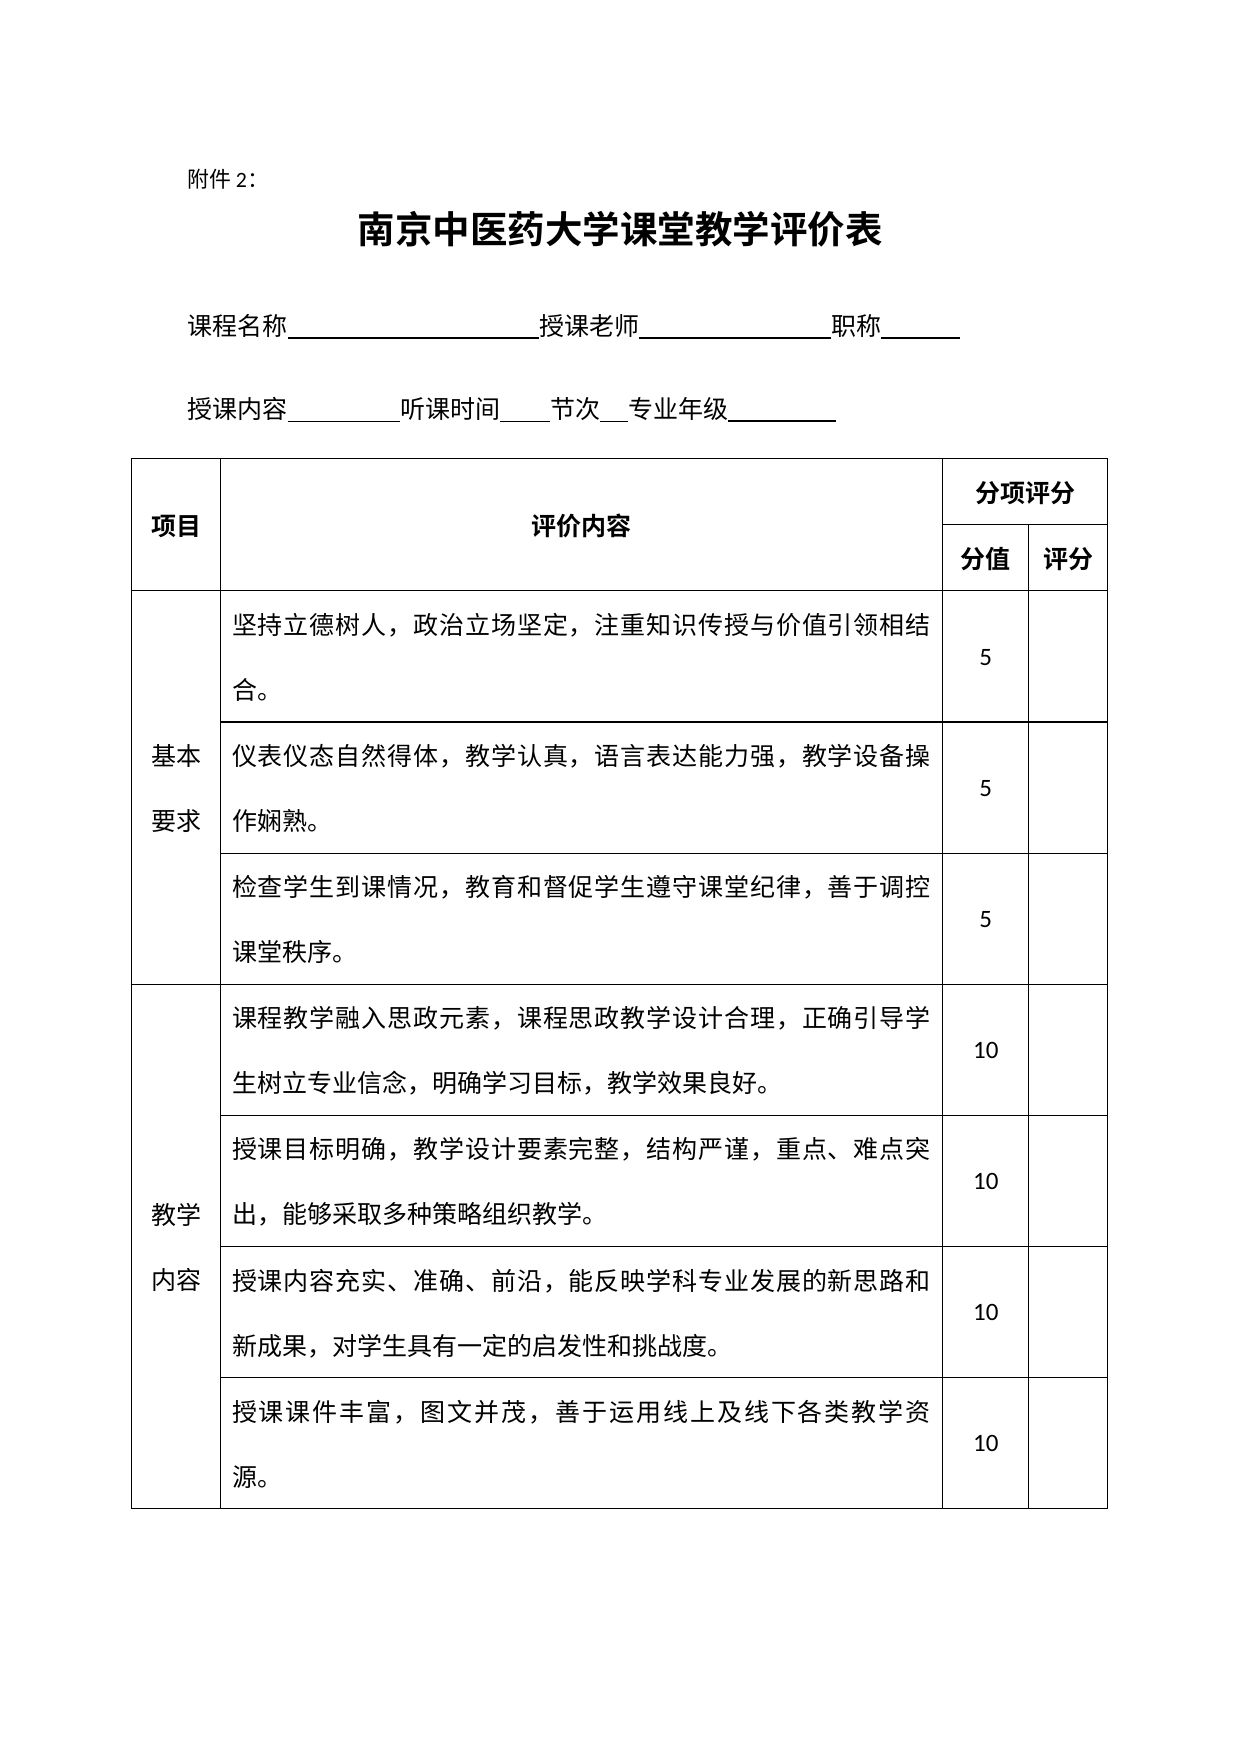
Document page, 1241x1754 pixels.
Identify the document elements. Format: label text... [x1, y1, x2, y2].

table_cell [1029, 591, 1107, 721]
text 附件2： [187, 162, 1053, 194]
text 授课内容 听课时间 节次 专业年级 [187, 375, 1053, 440]
table_cell 5 [943, 591, 1028, 721]
table_cell 授课内容充实、准确、前沿，能反映学科专业发展的新思路和新成果，对学生具有一定的启发性和挑战度。 [221, 1247, 942, 1377]
table_cell 评分 [1029, 525, 1107, 590]
table_cell 10 [943, 1247, 1028, 1377]
table_cell 分值 [943, 525, 1028, 590]
table_cell 5 [943, 854, 1028, 983]
table_cell [1029, 1247, 1107, 1377]
table_cell 授课目标明确，教学设计要素完整，结构严谨，重点、难点突出，能够采取多种策略组织教学。 [221, 1116, 942, 1246]
table_cell 10 [943, 985, 1028, 1114]
text 课程名称 授课老师 职称 [187, 292, 1053, 357]
table_cell [1029, 854, 1107, 983]
table_header 项目 [132, 459, 220, 590]
table_cell [1029, 723, 1107, 852]
table_cell [1029, 985, 1107, 1114]
table_cell 10 [943, 1116, 1028, 1246]
table_cell 基本 要求 [132, 591, 220, 983]
text 南京中医药大学课堂教学评价表 [187, 194, 1053, 259]
table_cell 仪表仪态自然得体，教学认真，语言表达能力强，教学设备操作娴熟。 [221, 723, 942, 852]
table_cell [1029, 1116, 1107, 1246]
table_cell 检查学生到课情况，教育和督促学生遵守课堂纪律，善于调控课堂秩序。 [221, 854, 942, 983]
table_cell 10 [943, 1378, 1028, 1508]
table_cell 教学 内容 [132, 985, 220, 1508]
table_cell 授课课件丰富，图文并茂，善于运用线上及线下各类教学资源。 [221, 1378, 942, 1508]
table_cell 坚持立德树人，政治立场坚定，注重知识传授与价值引领相结合。 [221, 591, 942, 721]
table_cell 课程教学融入思政元素，课程思政教学设计合理，正确引导学生树立专业信念，明确学习目标，教学效果良好。 [221, 985, 942, 1114]
table_cell 5 [943, 723, 1028, 852]
table_cell [1029, 1378, 1107, 1508]
table_header 评价内容 [221, 459, 942, 590]
table_header 分项评分 [943, 459, 1107, 524]
